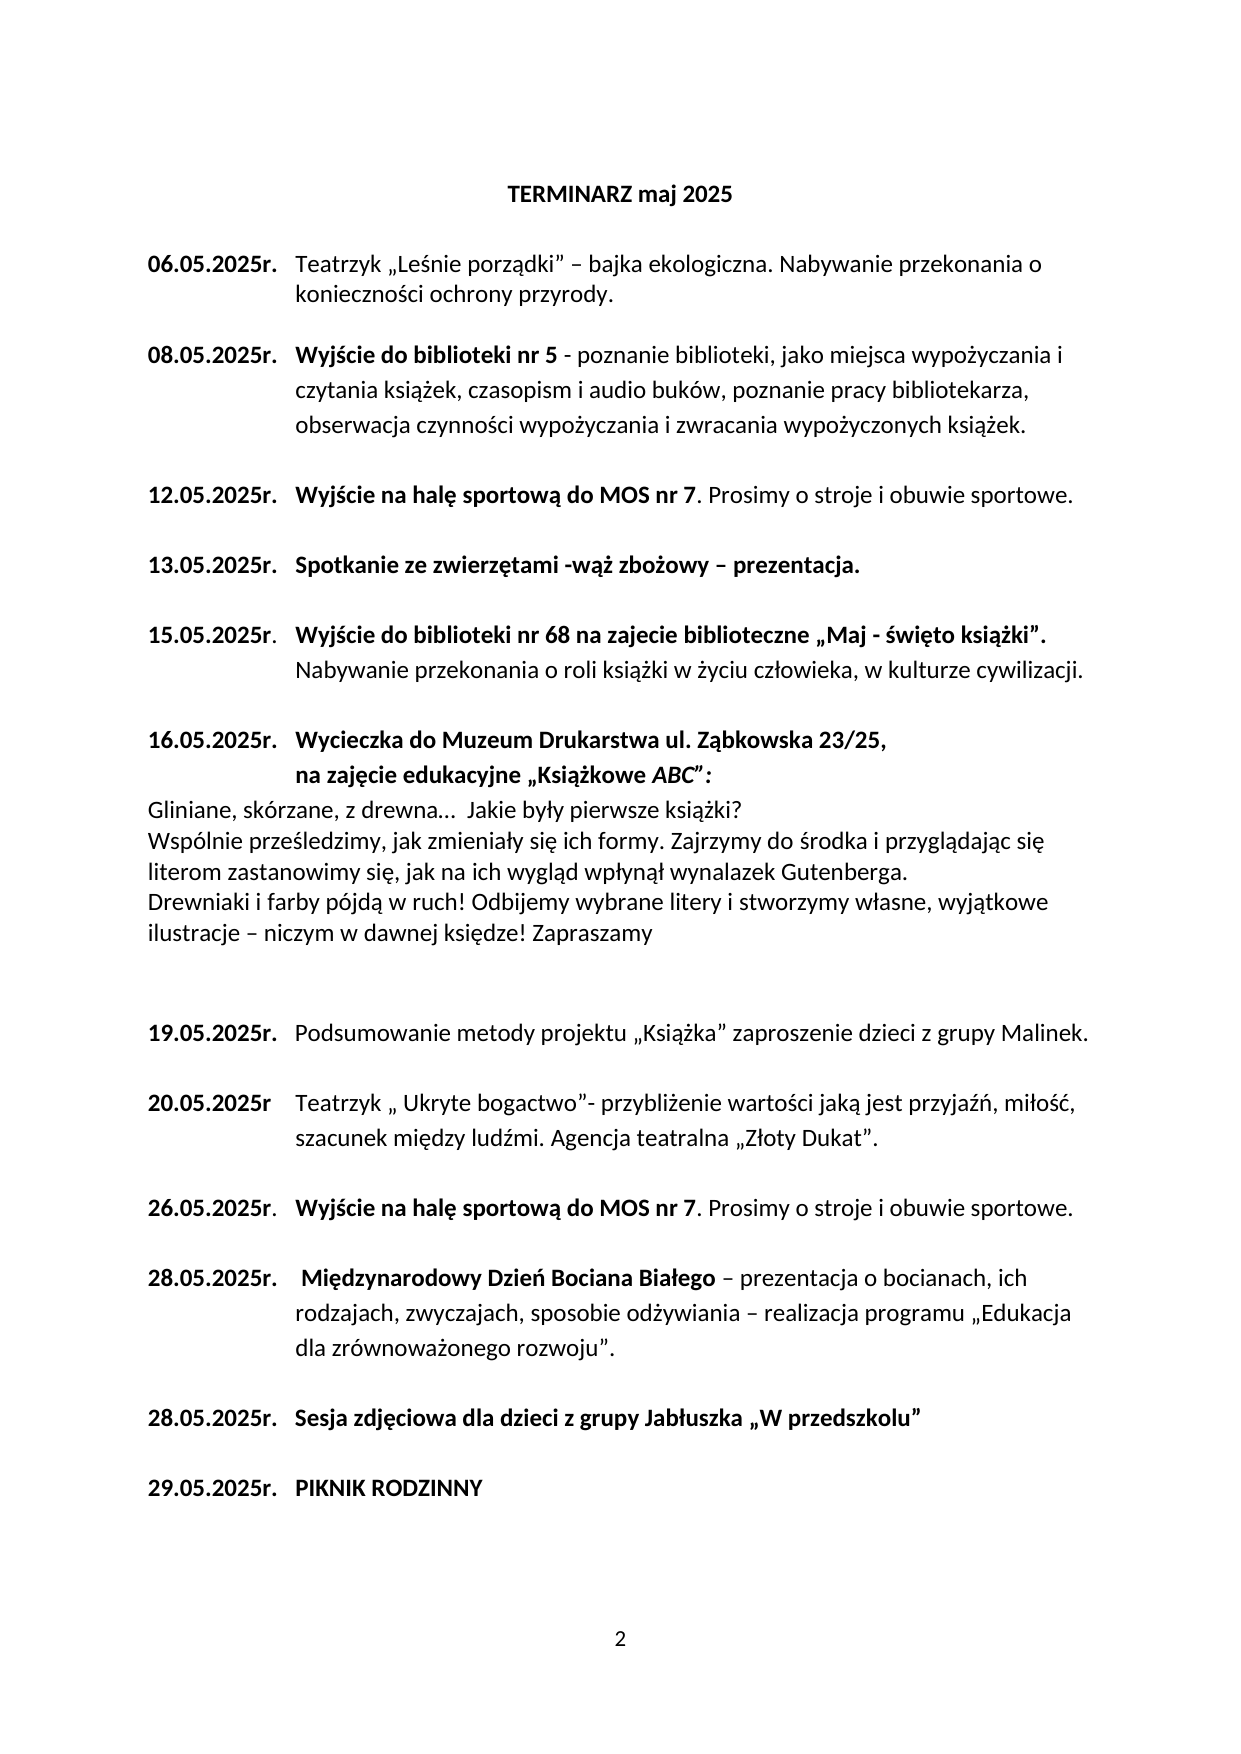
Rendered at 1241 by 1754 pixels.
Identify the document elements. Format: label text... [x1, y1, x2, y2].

text 20.05.2025r Teatrzyk „ Ukryte bogactwo”- przybliżenie wartości jaką jest przyjaźń, miłość, [148, 1087, 1093, 1118]
text 13.05.2025r. Spotkanie ze zwierzętami -wąż zbożowy – prezentacja. [148, 550, 1093, 580]
text 28.05.2025r. Sesja zdjęciowa dla dzieci z grupy Jabłuszka „W przedszkolu” [148, 1402, 1093, 1433]
text rodzajach, zwyczajach, sposobie odżywiania – realizacja programu „Edukacja dla zrównoważonego rozwoju”. [295, 1297, 1093, 1363]
text 12.05.2025r. Wyjście na halę sportową do MOS nr 7. Prosimy o stroje i obuwie sportowe. [148, 480, 1093, 510]
text 08.05.2025r. Wyjście do biblioteki nr 5 - poznanie biblioteki, jako miejsca wypożyczania i [148, 340, 1093, 370]
text 06.05.2025r. Teatrzyk „Leśnie porządki” – bajka ekologiczna. Nabywanie przekonania o [148, 248, 1093, 279]
text TERMINARZ maj 2025 [148, 178, 1093, 209]
text czytania książek, czasopism i audio buków, poznanie pracy bibliotekarza, obserwacja czynności wypożyczania i zwracania wypożyczonych książek. [295, 375, 1093, 440]
text 15.05.2025r. Wyjście do biblioteki nr 68 na zajecie biblioteczne „Maj - święto książki”. [148, 620, 1093, 650]
text 16.05.2025r. Wycieczka do Muzeum Drukarstwa ul. Ząbkowska 23/25, [148, 725, 1093, 755]
text 28.05.2025r. Międzynarodowy Dzień Bociana Białego – prezentacja o bocianach, ich [148, 1262, 1093, 1293]
text 29.05.2025r. PIKNIK RODZINNY [148, 1472, 1093, 1503]
text Wspólnie prześledzimy, jak zmieniały się ich formy. Zajrzymy do środka i przyglądając się literom zastanowimy się, jak na ich wygląd wpłynął wynalazek Gutenberga. [148, 825, 1093, 886]
text Drewniaki i farby pójdą w ruch! Odbijemy wybrane litery i stworzymy własne, wyjątkowe ilustracje – niczym w dawnej księdze! Zapraszamy [148, 886, 1093, 947]
text szacunek między ludźmi. Agencja teatralna „Złoty Dukat”. [221, 1122, 1093, 1153]
text Gliniane, skórzane, z drewna… Jakie były pierwsze książki? [148, 795, 1093, 825]
text 19.05.2025r. Podsumowanie metody projektu „Książka” zaproszenie dzieci z grupy Malinek. [148, 1017, 1093, 1048]
text 26.05.2025r. Wyjście na halę sportową do MOS nr 7. Prosimy o stroje i obuwie sportowe. [148, 1192, 1093, 1223]
text konieczności ochrony przyrody. [295, 279, 1093, 309]
text Nabywanie przekonania o roli książki w życiu człowieka, w kulturze cywilizacji. [295, 655, 1093, 685]
text na zajęcie edukacyjne „Książkowe ABC”: [221, 760, 1093, 790]
